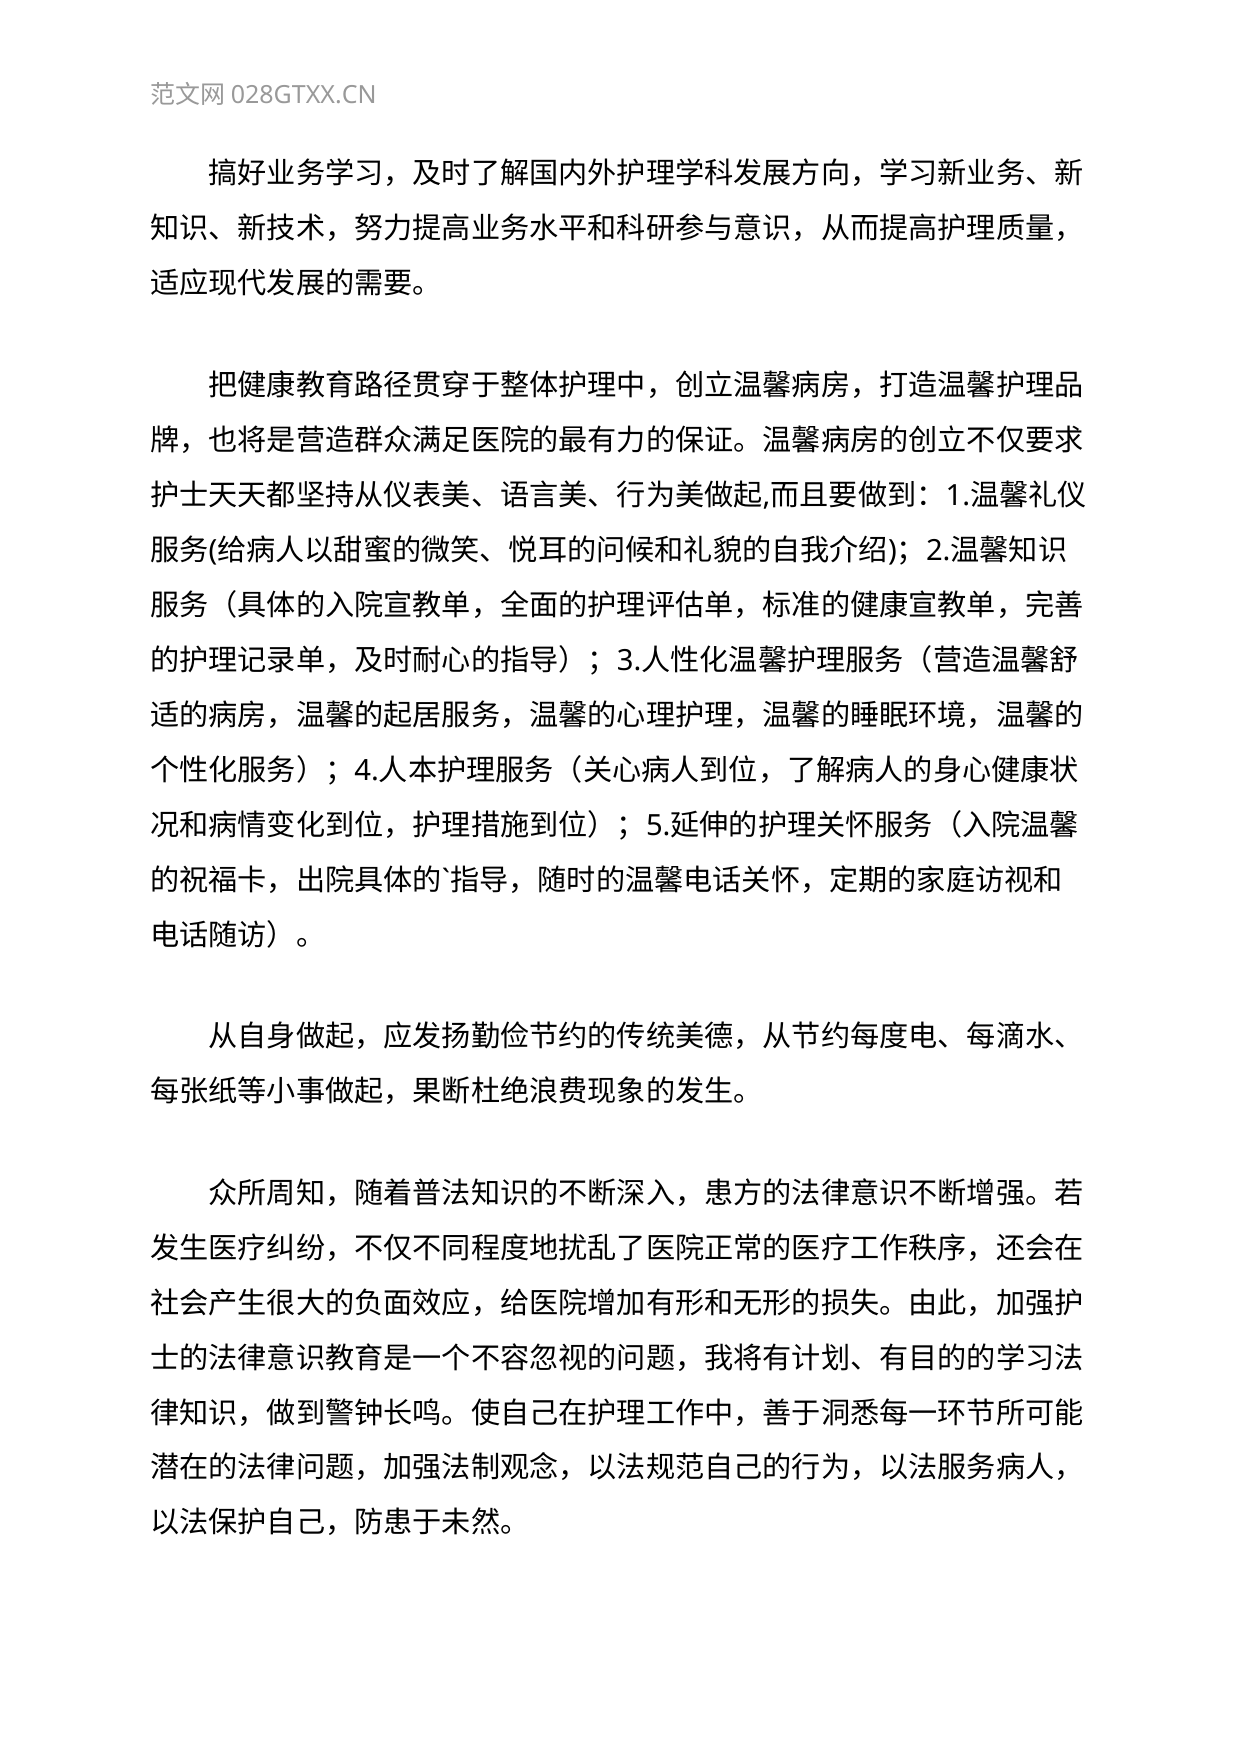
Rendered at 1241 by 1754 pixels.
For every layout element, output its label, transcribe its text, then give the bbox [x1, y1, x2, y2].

text 众所周知，随着普法知识的不断深入，患方的法律意识不断增强。若发生医疗纠纷，不仅不同程度地扰乱了医院正常的医疗工作秩序，还会在社会产生很大的负面效应，给医院增加有形和无形的损失。由此，加强护士的法律意识教育是一个不容忽视的问题，我将有计划、有目的的学习法律知识，做到警钟长鸣。使自己在护理工作中，善于洞悉每一环节所可能潜在的法律问题，加强法制观念，以法规范自己的行为，以法服务病人，以法保护自己，防患于未然。 [150, 1169, 1090, 1541]
text 把健康教育路径贯穿于整体护理中，创立温馨病房，打造温馨护理品牌，也将是营造群众满足医院的最有力的保证。温馨病房的创立不仅要求护士天天都坚持从仪表美、语言美、行为美做起,而且要做到：1.温馨礼仪服务(给病人以甜蜜的微笑、悦耳的问候和礼貌的自我介绍)；2.温馨知识服务（具体的入院宣教单，全面的护理评估单，标准的健康宣教单，完善的护理记录单，及时耐心的指导）；3.人性化温馨护理服务（营造温馨舒适的病房，温馨的起居服务，温馨的心理护理，温馨的睡眠环境，温馨的个性化服务）；4.人本护理服务（关心病人到位，了解病人的身心健康状况和病情变化到位，护理措施到位）；5.延伸的护理关怀服务（入院温馨的祝福卡，出院具体的`指导，随时的温馨电话关怀，定期的家庭访视和电话随访）。 [150, 362, 1090, 953]
text 从自身做起，应发扬勤俭节约的传统美德，从节约每度电、每滴水、每张纸等小事做起，果断杜绝浪费现象的发生。 [150, 1013, 1090, 1110]
text 搞好业务学习，及时了解国内外护理学科发展方向，学习新业务、新知识、新技术，努力提高业务水平和科研参与意识，从而提高护理质量，适应现代发展的需要。 [150, 150, 1090, 302]
